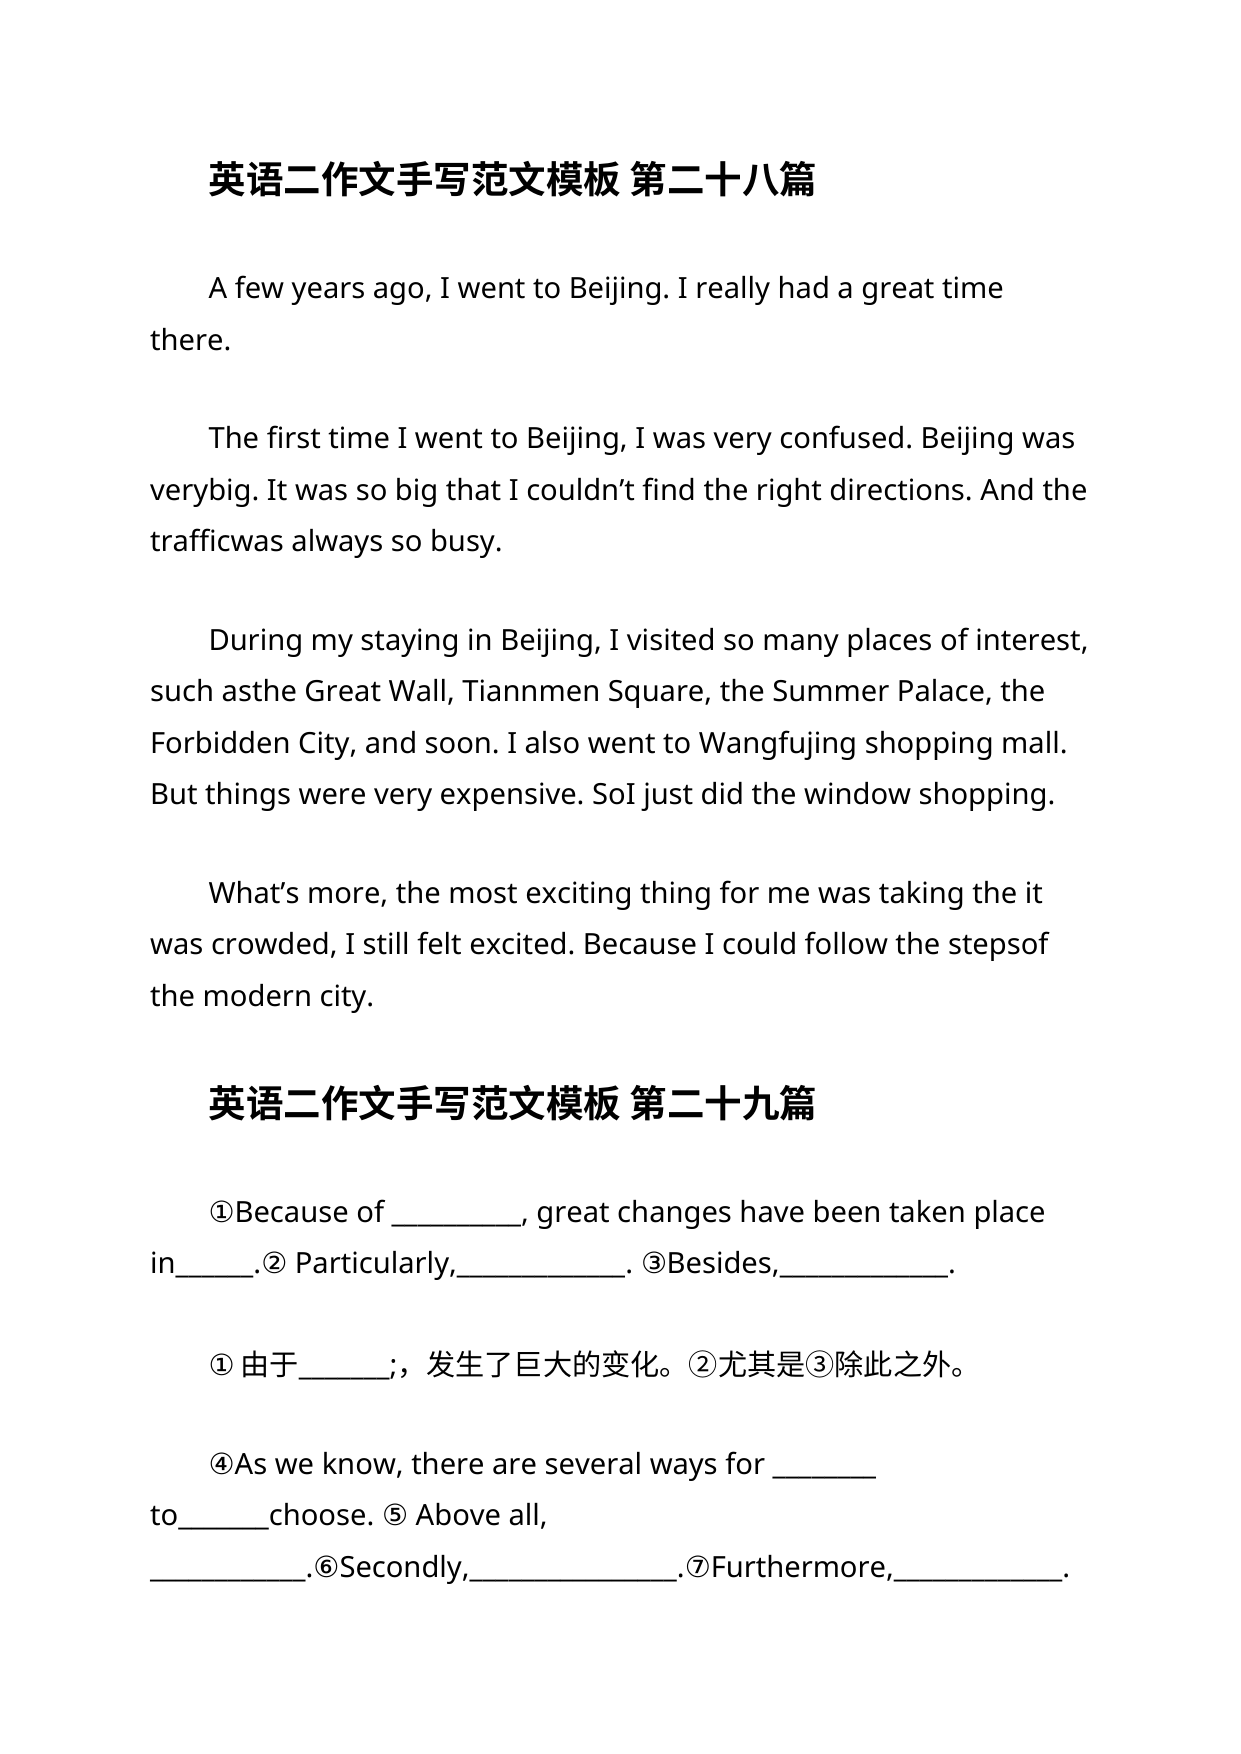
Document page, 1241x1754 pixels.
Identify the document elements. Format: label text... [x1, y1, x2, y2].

text 英语二作文手写范文模板 第二十八篇 [150, 150, 1090, 204]
text ①Because of __________, great changes have been taken place in______.② Particularly,_____________. ③Besides,_____________. [150, 1191, 1090, 1282]
text ①由于_______;，发生了巨大的变化。②尤其是③除此之外。 [150, 1341, 1090, 1383]
text What’s more, the most exciting thing for me was taking the it was crowded, I still felt excited. Because I could follow the stepsof the modern city. [150, 872, 1090, 1015]
text During my staying in Beijing, I visited so many places of interest, such asthe Great Wall, Tiannmen Square, the Summer Palace, the Forbidden City, and soon. I also went to Wangfujing shopping mall. But things were very expensive. SoI just did the window shopping. [150, 619, 1090, 813]
text 英语二作文手写范文模板 第二十九篇 [150, 1074, 1090, 1128]
text A few years ago, I went to Beijing. I really had a great time there. [150, 267, 1090, 359]
text The first time I went to Beijing, I was very confused. Beijing was verybig. It was so big that I couldn’t find the right directions. And the trafficwas always so busy. [150, 417, 1090, 560]
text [150, 1443, 1090, 1586]
